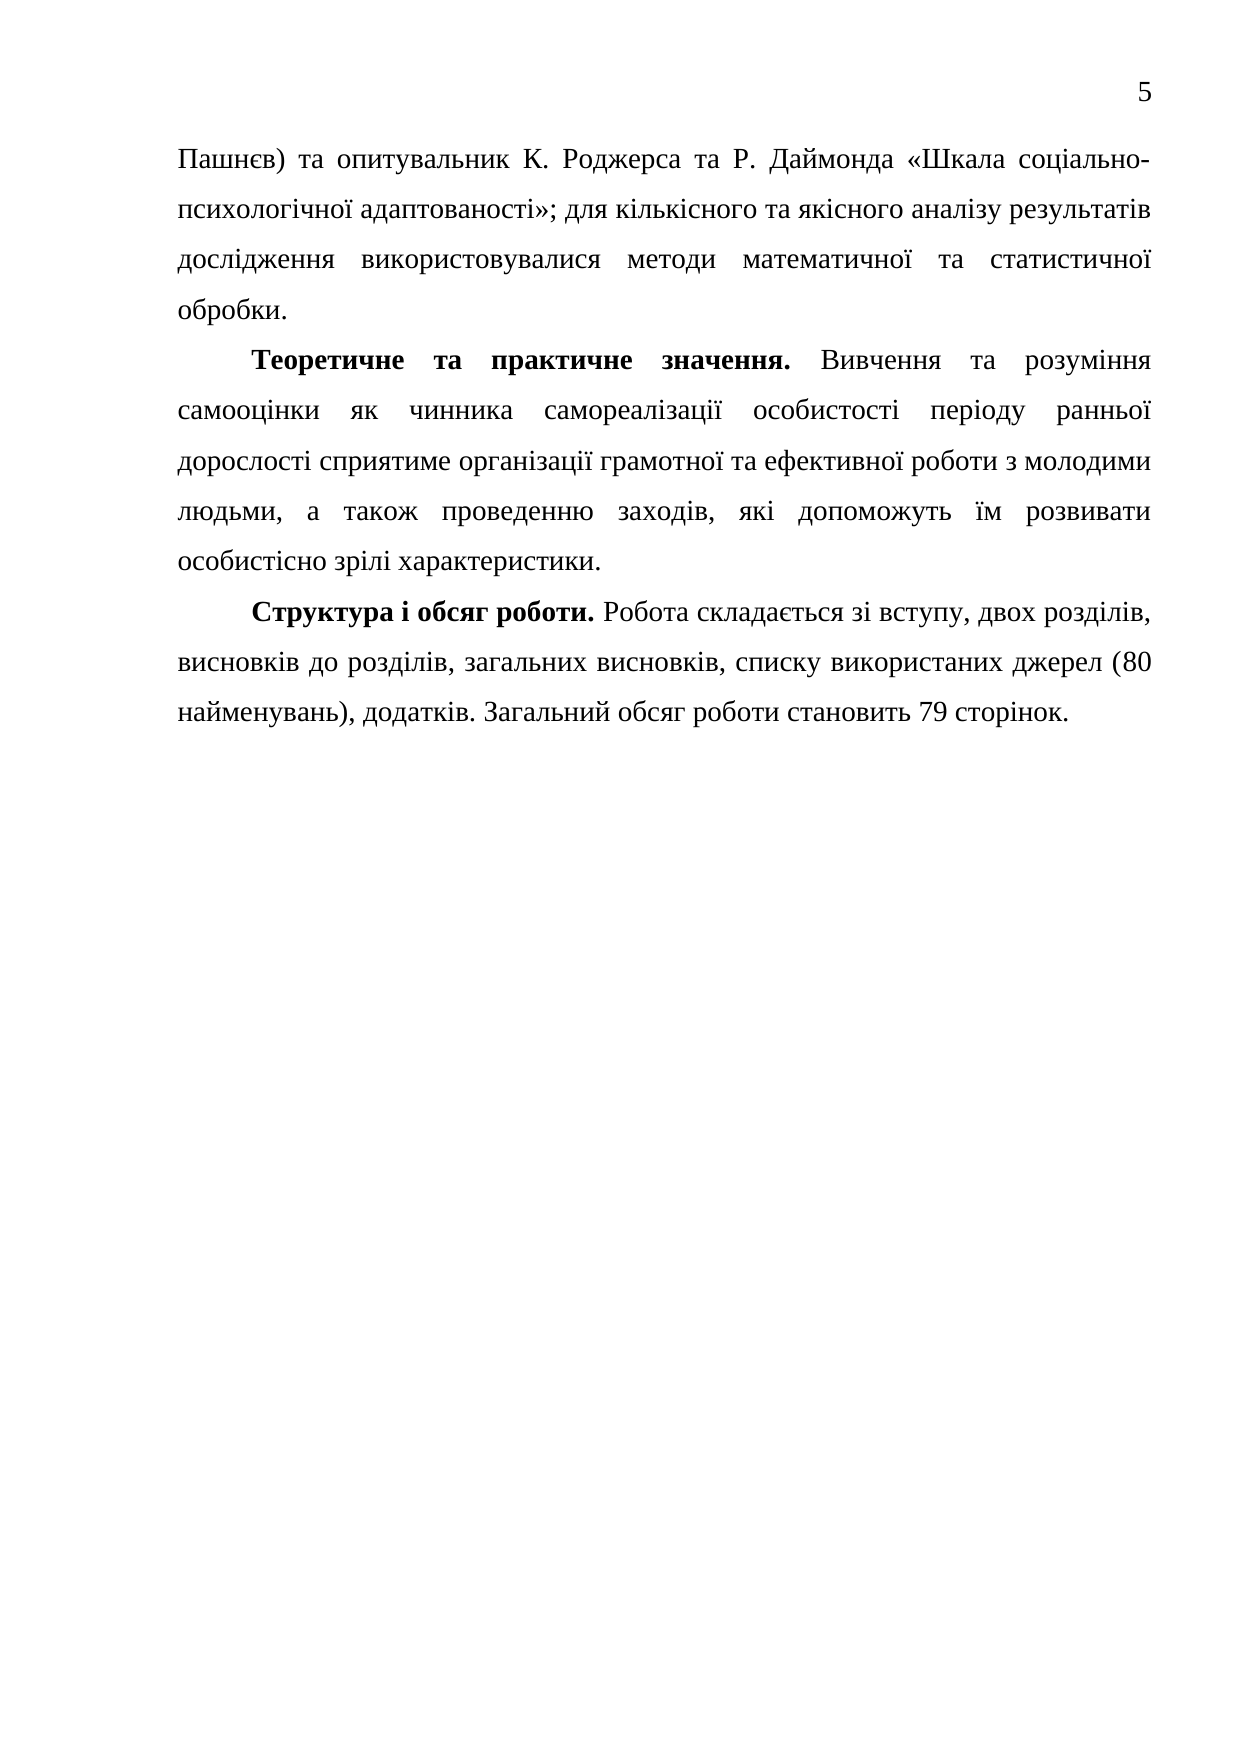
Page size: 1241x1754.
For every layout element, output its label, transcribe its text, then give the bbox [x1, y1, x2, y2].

text Теоретичне та практичне значення. Вивчення та розуміння самооцінки як чинника самореалізації особистості періоду ранньої дорослості сприятиме організації грамотної та ефективної роботи з молодими людьми, а також проведенню заходів, які допоможуть їм розвивати особистісно зрілі характеристики. [177, 342, 1152, 577]
text Структура і обсяг роботи. Робота складається зі вступу, двох розділів, висновків до розділів, загальних висновків, списку використаних джерел (80 найменувань), додатків. Загальний обсяг роботи становить 79 сторінок. [177, 594, 1152, 728]
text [177, 141, 1152, 325]
